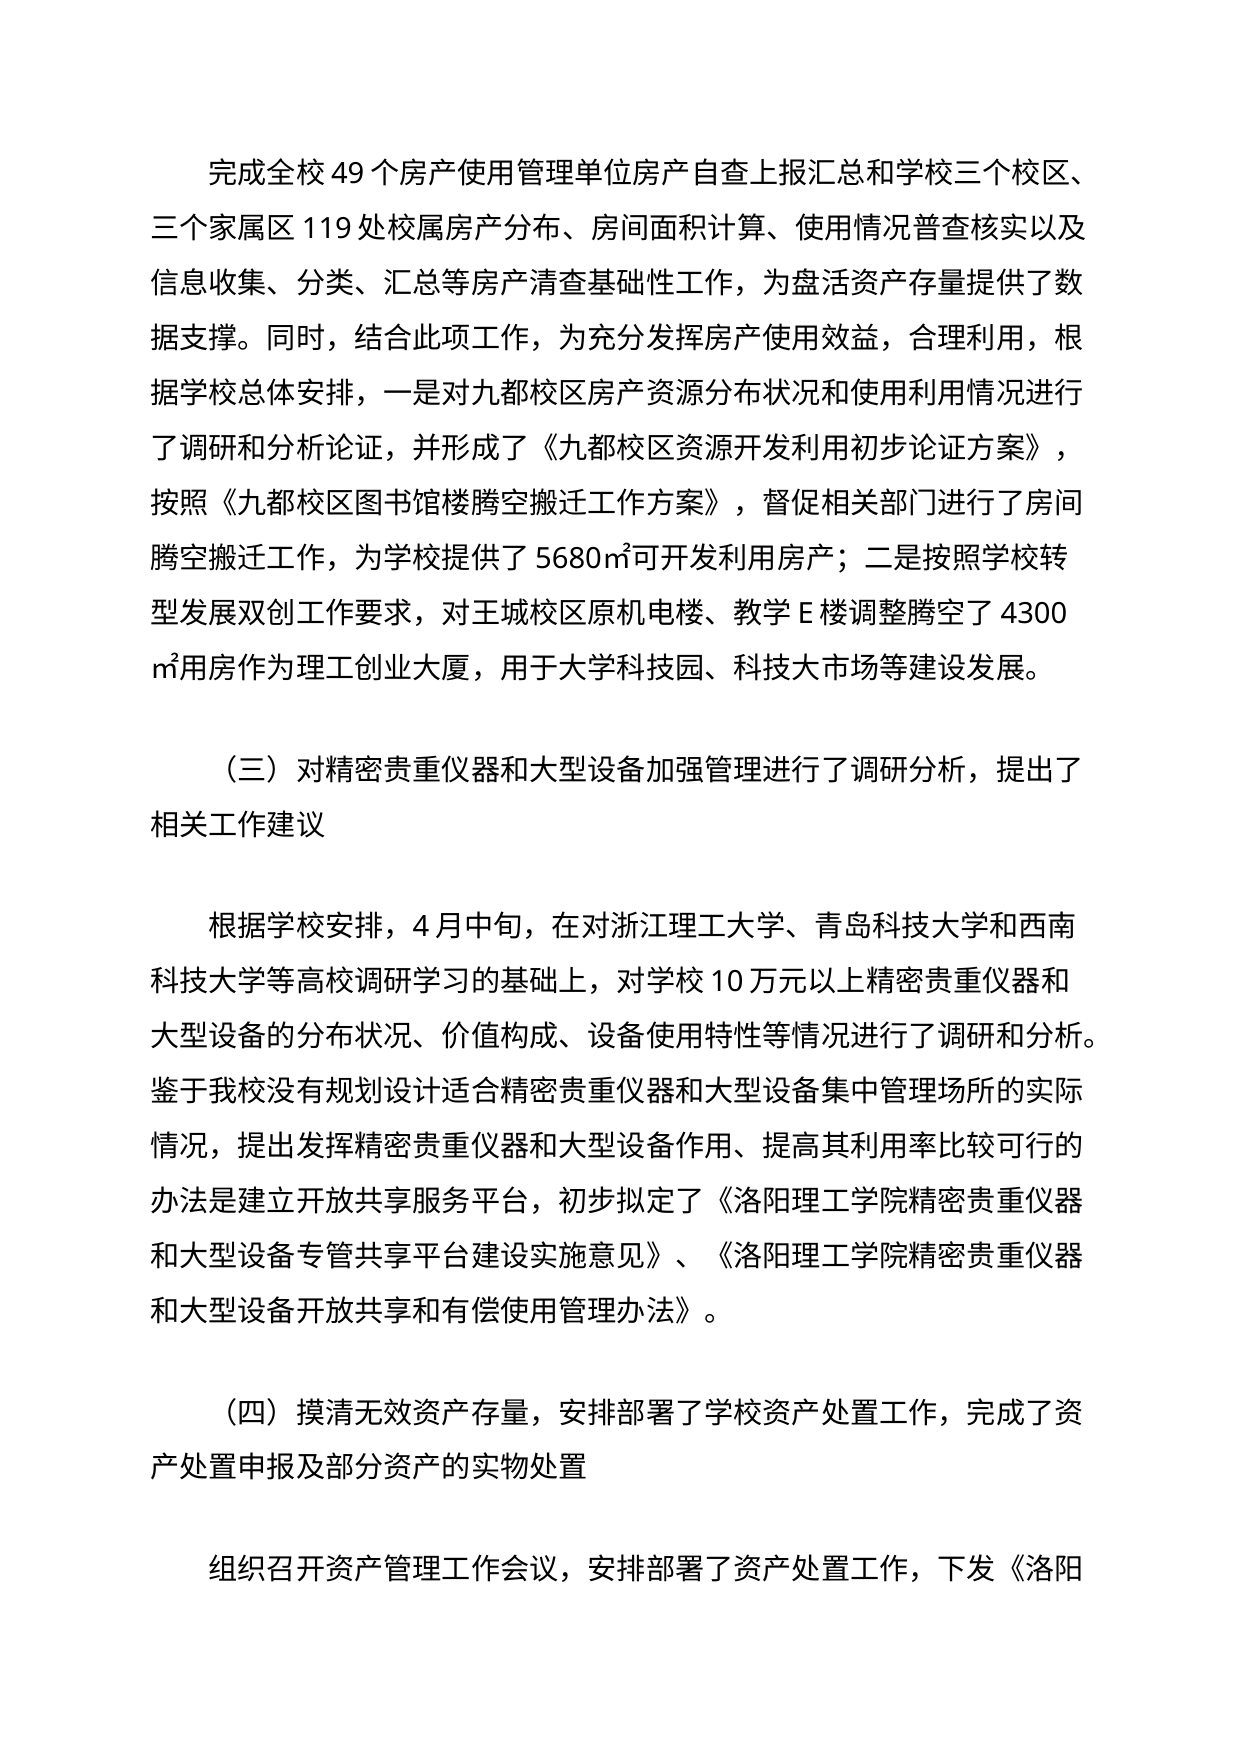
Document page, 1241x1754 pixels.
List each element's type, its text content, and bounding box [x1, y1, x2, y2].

text 完成全校49个房产使用管理单位房产自查上报汇总和学校三个校区、三个家属区119处校属房产分布、房间面积计算、使用情况普查核实以及信息收集、分类、汇总等房产清查基础性工作，为盘活资产存量提供了数据支撑。同时，结合此项工作，为充分发挥房产使用效益，合理利用，根据学校总体安排，一是对九都校区房产资源分布状况和使用利用情况进行了调研和分析论证，并形成了《九都校区资源开发利用初步论证方案》，按照《九都校区图书馆楼腾空搬迁工作方案》，督促相关部门进行了房间腾空搬迁工作，为学校提供了5680㎡可开发利用房产；二是按照学校转型发展双创工作要求，对王城校区原机电楼、教学E楼调整腾空了4300㎡用房作为理工创业大厦，用于大学科技园、科技大市场等建设发展。 [150, 150, 1090, 687]
text （四）摸清无效资产存量，安排部署了学校资产处置工作，完成了资产处置申报及部分资产的实物处置 [150, 1389, 1090, 1486]
text 根据学校安排，4月中旬，在对浙江理工大学、青岛科技大学和西南科技大学等高校调研学习的基础上，对学校10万元以上精密贵重仪器和大型设备的分布状况、价值构成、设备使用特性等情况进行了调研和分析。鉴于我校没有规划设计适合精密贵重仪器和大型设备集中管理场所的实际情况，提出发挥精密贵重仪器和大型设备作用、提高其利用率比较可行的办法是建立开放共享服务平台，初步拟定了《洛阳理工学院精密贵重仪器和大型设备专管共享平台建设实施意见》、《洛阳理工学院精密贵重仪器和大型设备开放共享和有偿使用管理办法》。 [150, 903, 1090, 1330]
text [150, 1546, 1090, 1588]
text （三）对精密贵重仪器和大型设备加强管理进行了调研分析，提出了相关工作建议 [150, 746, 1090, 843]
